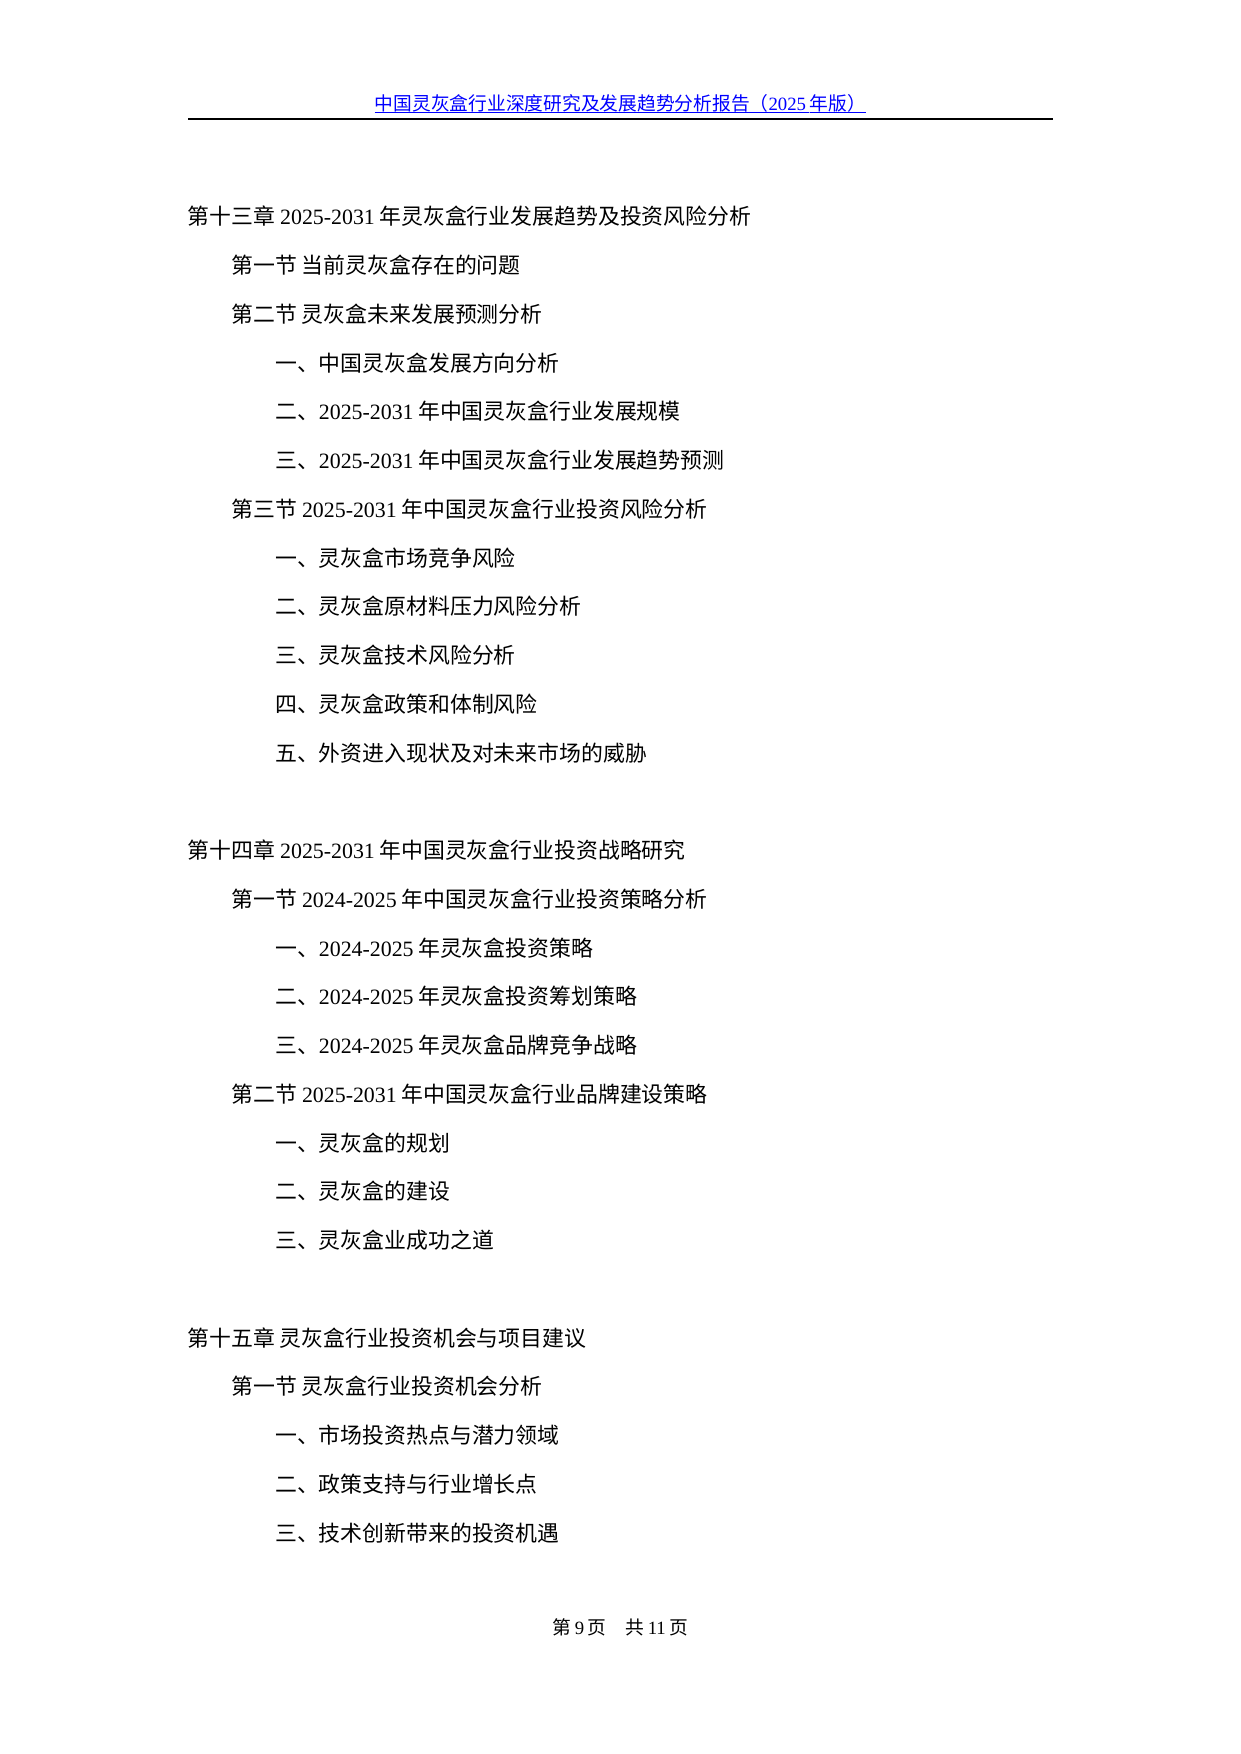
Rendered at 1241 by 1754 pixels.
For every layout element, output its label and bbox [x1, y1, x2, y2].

text [187, 150, 1053, 1548]
